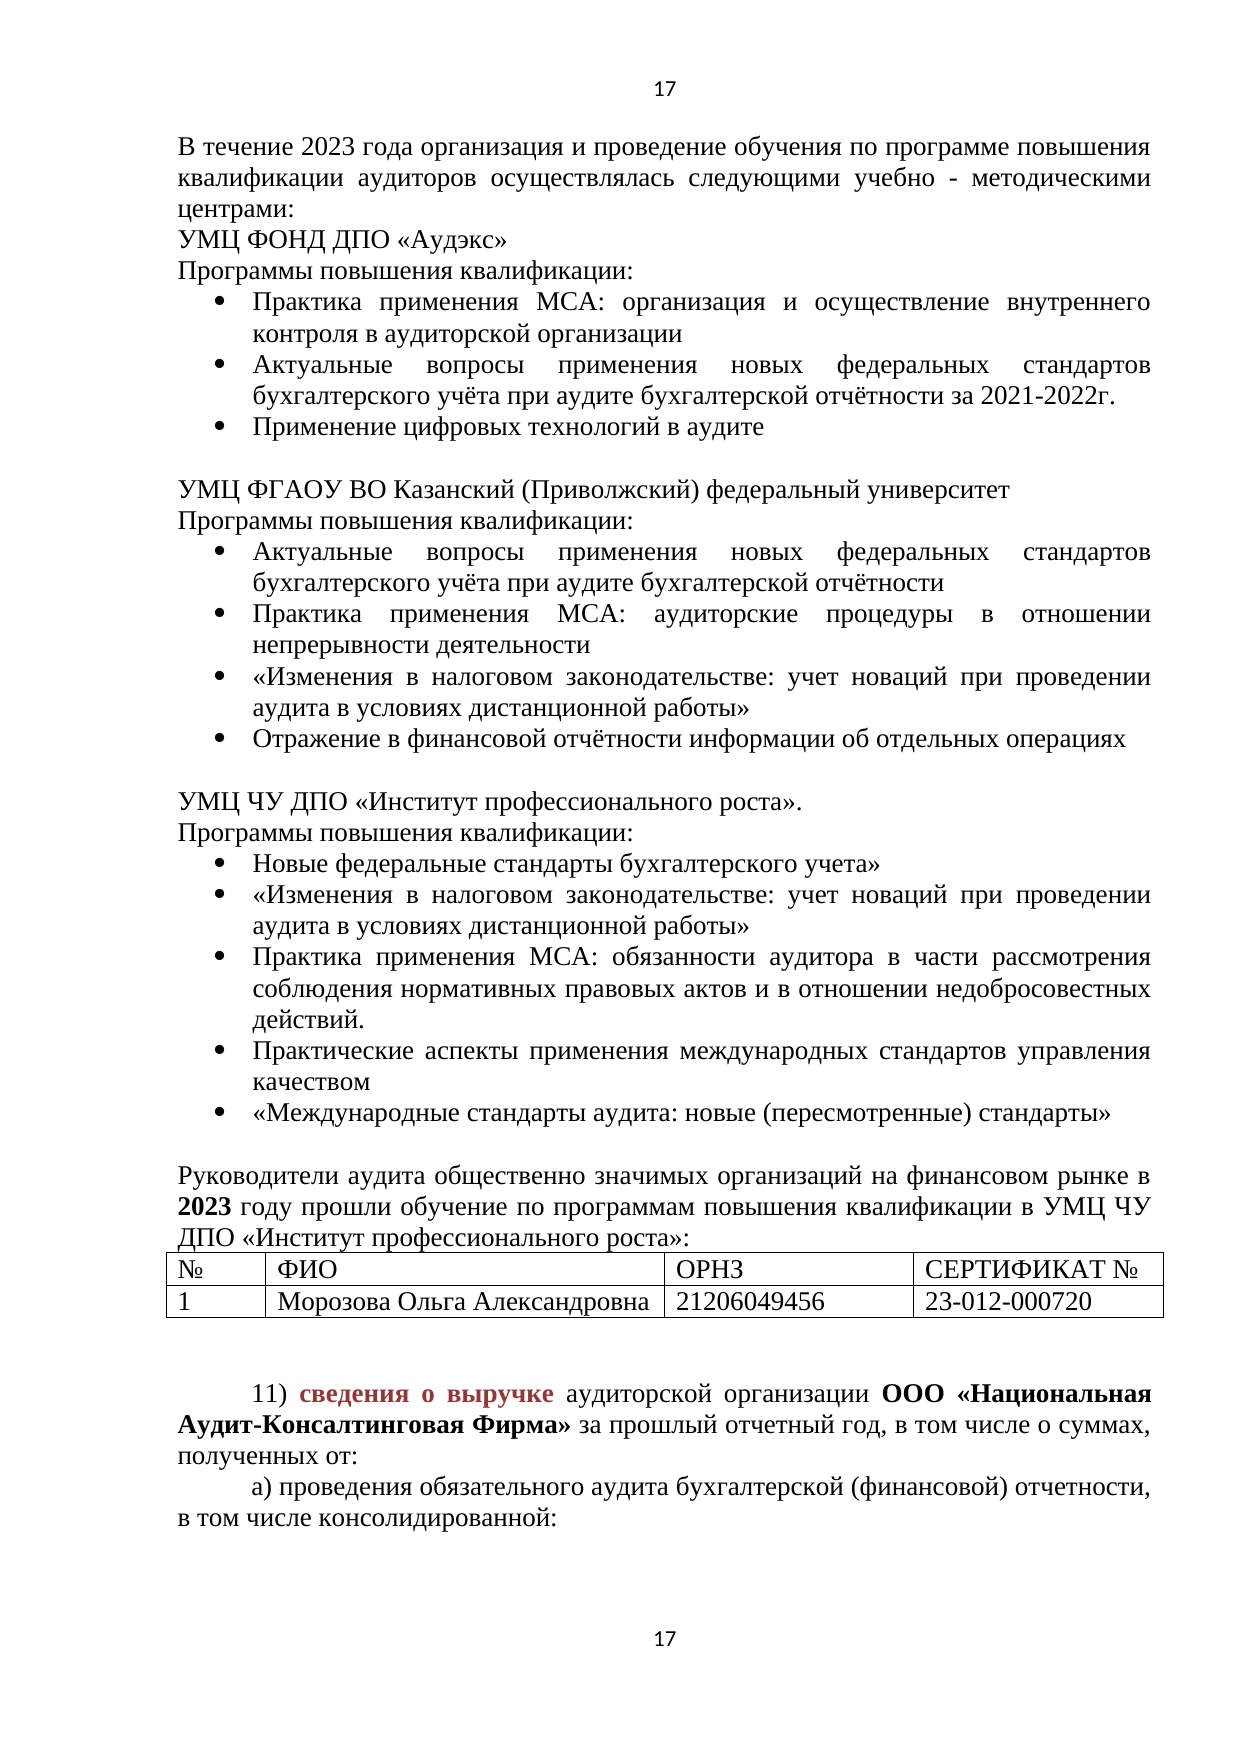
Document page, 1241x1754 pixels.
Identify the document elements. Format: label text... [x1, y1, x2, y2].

text В течение 2023 года организация и проведение обучения по программе повышения квалификации аудиторов осуществлялась следующими учебно - методическими центрами: [177, 130, 1152, 223]
list Новые федеральные стандарты бухгалтерского учета» [215, 847, 1152, 878]
list Актуальные вопросы применения новых федеральных стандартов бухгалтерского учёта при аудите бухгалтерской отчётности [215, 535, 1152, 597]
table_header № [167, 1253, 265, 1284]
table_cell Морозова Ольга Александровна [266, 1286, 664, 1317]
text УМЦ ФОНД ДПО «Аудэкс» [177, 223, 1152, 254]
text Руководители аудита общественно значимых организаций на финансовом рынке в 2023 году прошли обучение по программам повышения квалификации в УМЦ ЧУ ДПО «Институт профессионального роста»: [177, 1159, 1152, 1252]
table_header ОРНЗ [665, 1253, 913, 1284]
table_header ФИО [266, 1253, 664, 1284]
table_cell 1 [167, 1286, 265, 1317]
list Практические аспекты применения международных стандартов управления качеством [215, 1034, 1152, 1096]
text 11) сведения о выручке аудиторской организации ООО «Национальная Аудит-Консалтинговая Фирма» за прошлый отчетный год, в том числе о суммах, полученных от: [177, 1377, 1152, 1470]
list Практика применения МСА: организация и осуществление внутреннего контроля в аудиторской организации [215, 286, 1152, 348]
table_cell 23-012-000720 [914, 1286, 1163, 1317]
list «Международные стандарты аудита: новые (пересмотренные) стандарты» [215, 1096, 1152, 1128]
text Программы повышения квалификации: [177, 504, 1152, 535]
list Актуальные вопросы применения новых федеральных стандартов бухгалтерского учёта при аудите бухгалтерской отчётности за 2021-2022г. [215, 348, 1152, 410]
list Отражение в финансовой отчётности информации об отдельных операциях [215, 722, 1152, 753]
list Практика применения МСА: аудиторские процедуры в отношении непрерывности деятельности [215, 597, 1152, 660]
table_cell 21206049456 [665, 1286, 913, 1317]
list «Изменения в налоговом законодательстве: учет новаций при проведении аудита в условиях дистанционной работы» [215, 660, 1152, 722]
text а) проведения обязательного аудита бухгалтерской (финансовой) отчетности, в том числе консолидированной: [177, 1470, 1152, 1533]
text УМЦ ФГАОУ ВО Казанский (Приволжский) федеральный университет [177, 473, 1152, 504]
text УМЦ ЧУ ДПО «Институт профессионального роста». [177, 784, 1152, 816]
list Применение цифровых технологий в аудите [215, 410, 1152, 442]
text Программы повышения квалификации: [177, 254, 1152, 286]
list «Изменения в налоговом законодательстве: учет новаций при проведении аудита в условиях дистанционной работы» [215, 878, 1152, 941]
text Программы повышения квалификации: [177, 816, 1152, 847]
table_header СЕРТИФИКАТ № [914, 1253, 1163, 1284]
list Практика применения МСА: обязанности аудитора в части рассмотрения соблюдения нормативных правовых актов и в отношении недобросовестных действий. [215, 941, 1152, 1034]
